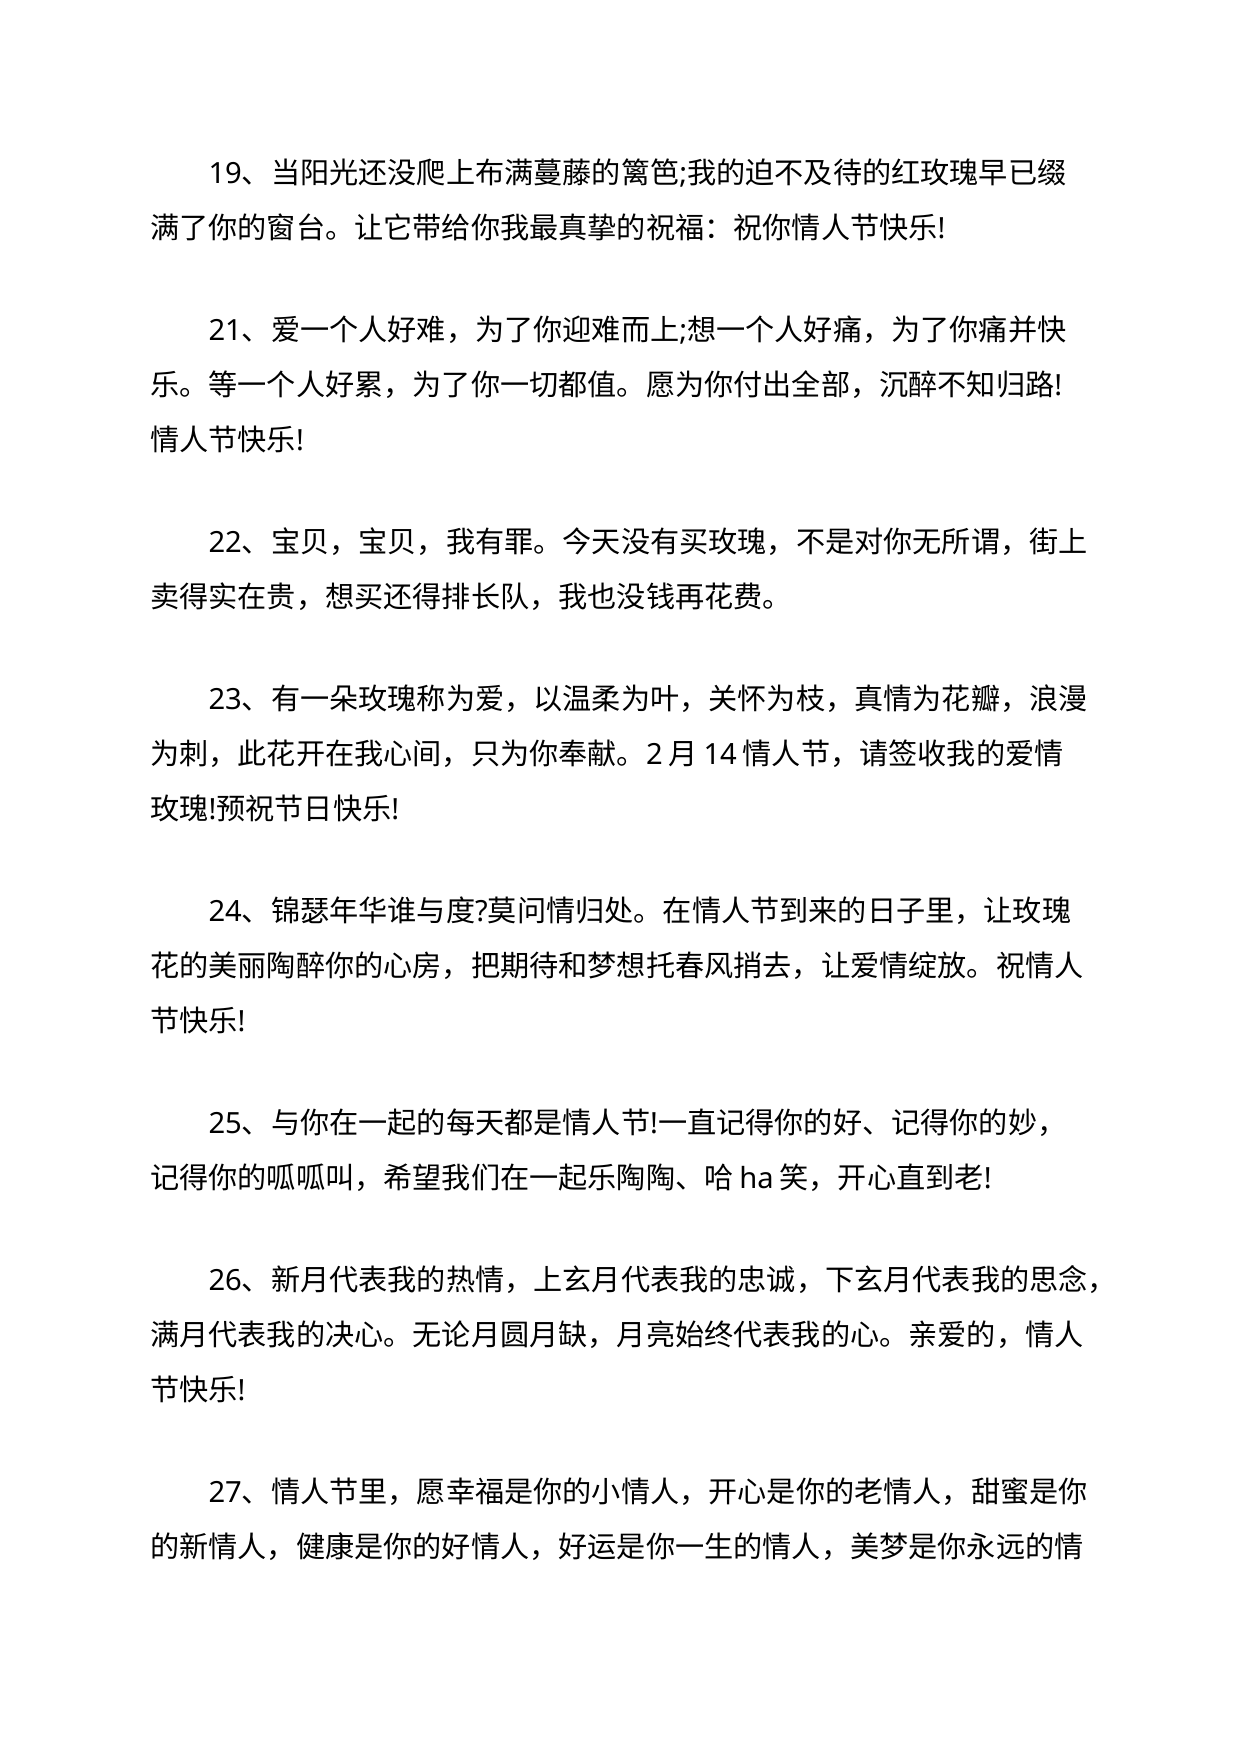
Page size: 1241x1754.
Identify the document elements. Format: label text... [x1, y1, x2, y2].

text 21、爱一个人好难，为了你迎难而上;想一个人好痛，为了你痛并快乐。等一个人好累，为了你一切都值。愿为你付出全部，沉醉不知归路!情人节快乐! [150, 307, 1090, 459]
text 23、有一朵玫瑰称为爱，以温柔为叶，关怀为枝，真情为花瓣，浪漫为刺，此花开在我心间，只为你奉献。2月14情人节，请签收我的爱情玫瑰!预祝节日快乐! [150, 676, 1090, 828]
text 24、锦瑟年华谁与度?莫问情归处。在情人节到来的日子里，让玫瑰花的美丽陶醉你的心房，把期待和梦想托春风捎去，让爱情绽放。祝情人节快乐! [150, 888, 1090, 1040]
text 25、与你在一起的每天都是情人节!一直记得你的好、记得你的妙，记得你的呱呱叫，希望我们在一起乐陶陶、哈ha笑，开心直到老! [150, 1099, 1090, 1197]
text 22、宝贝，宝贝，我有罪。今天没有买玫瑰，不是对你无所谓，街上卖得实在贵，想买还得排长队，我也没钱再花费。 [150, 519, 1090, 616]
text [150, 1468, 1090, 1566]
text 26、新月代表我的热情，上玄月代表我的忠诚，下玄月代表我的思念，满月代表我的决心。无论月圆月缺，月亮始终代表我的心。亲爱的，情人节快乐! [150, 1257, 1090, 1409]
text 19、当阳光还没爬上布满蔓藤的篱笆;我的迫不及待的红玫瑰早已缀满了你的窗台。让它带给你我最真挚的祝福：祝你情人节快乐! [150, 150, 1090, 247]
